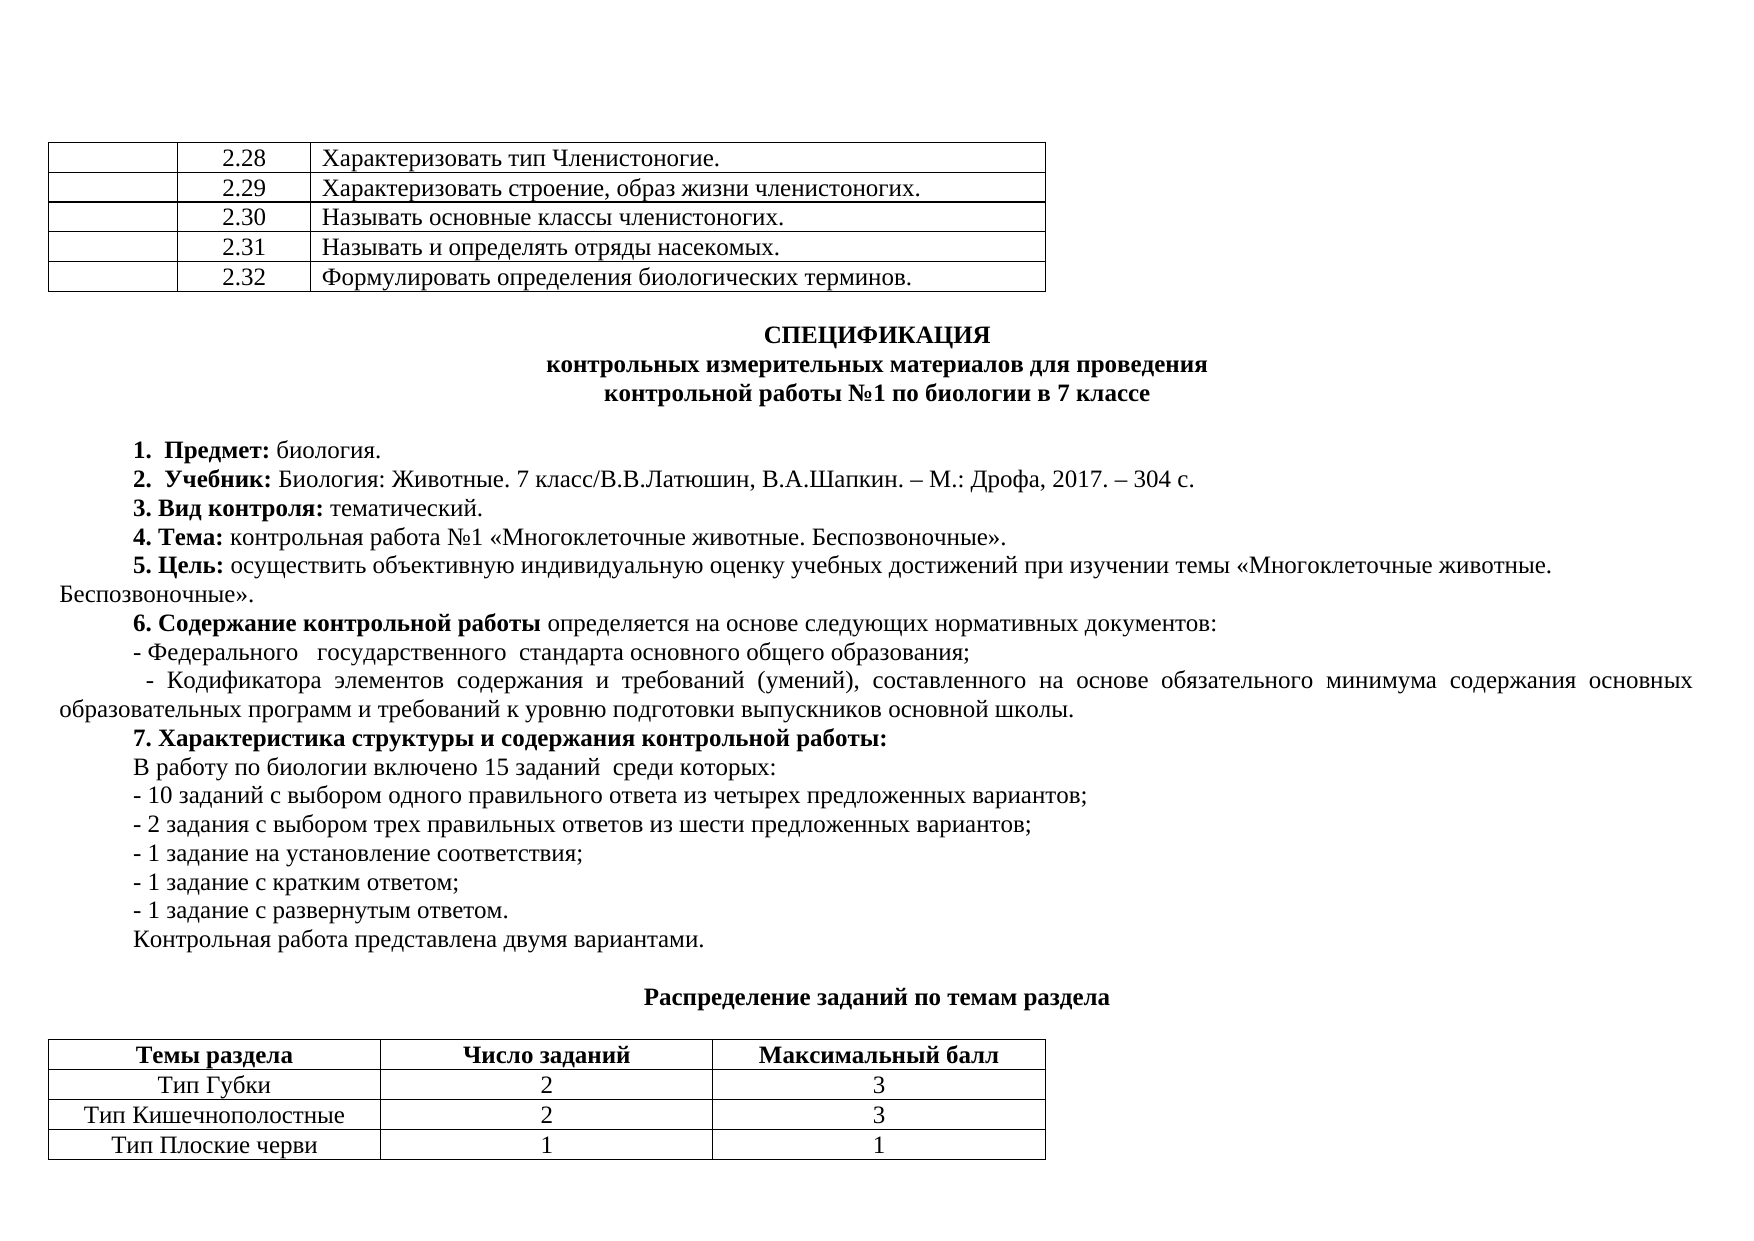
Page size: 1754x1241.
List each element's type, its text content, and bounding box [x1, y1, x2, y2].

text 2. Учебник: Биология: Животные. 7 класс/В.В.Латюшин, В.А.Шапкин. – М.: Дрофа, 2017. – 304 с. [59, 464, 1695, 493]
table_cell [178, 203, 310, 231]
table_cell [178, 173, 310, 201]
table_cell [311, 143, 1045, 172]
text 7. Характеристика структуры и содержания контрольной работы: [59, 723, 1695, 752]
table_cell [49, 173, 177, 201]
text 3. Вид контроля: тематический. [59, 493, 1695, 522]
text 1. Предмет: биология. [59, 436, 1695, 464]
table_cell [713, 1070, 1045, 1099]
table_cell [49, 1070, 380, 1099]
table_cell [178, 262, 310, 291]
text 6. Содержание контрольной работы определяется на основе следующих нормативных документов: [59, 608, 1695, 637]
text контрольных измерительных материалов для проведения [59, 349, 1695, 378]
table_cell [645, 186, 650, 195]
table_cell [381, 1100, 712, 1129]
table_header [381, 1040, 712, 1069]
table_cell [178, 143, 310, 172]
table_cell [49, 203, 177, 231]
text контрольной работы №1 по биологии в 7 классе [59, 378, 1695, 407]
text 5. Цель: осуществить объективную индивидуальную оценку учебных достижений при изучении темы «Многоклеточные животные. Беспозвоночные». [59, 551, 1695, 608]
text - 1 задание с кратким ответом; [59, 867, 1695, 896]
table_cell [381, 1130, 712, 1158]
text 4. Тема: контрольная работа №1 «Многоклеточные животные. Беспозвоночные». [59, 522, 1695, 551]
text - 10 заданий с выбором одного правильного ответа из четырех предложенных вариантов; [59, 781, 1695, 809]
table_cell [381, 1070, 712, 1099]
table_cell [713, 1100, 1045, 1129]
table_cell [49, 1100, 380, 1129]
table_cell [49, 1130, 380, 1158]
text В работу по биологии включено 15 заданий среди которых: [59, 752, 1695, 781]
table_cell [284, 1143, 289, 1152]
text Распределение заданий по темам раздела [59, 982, 1695, 1011]
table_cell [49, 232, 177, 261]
text - Кодификатора элементов содержания и требований (умений), составленного на основе обязательного минимума содержания основных образовательных программ и требований к уровню подготовки выпускников основной школы. [59, 666, 1695, 723]
text Контрольная работа представлена двумя вариантами. [59, 924, 1695, 953]
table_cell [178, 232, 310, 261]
text - 2 задания с выбором трех правильных ответов из шести предложенных вариантов; [59, 809, 1695, 838]
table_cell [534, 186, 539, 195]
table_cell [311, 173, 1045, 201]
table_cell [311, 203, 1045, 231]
text - 1 задание на установление соответствия; [59, 838, 1695, 867]
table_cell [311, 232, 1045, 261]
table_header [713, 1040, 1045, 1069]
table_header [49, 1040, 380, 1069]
text СПЕЦИФИКАЦИЯ [59, 321, 1695, 349]
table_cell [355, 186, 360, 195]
text - Федерального государственного стандарта основного общего образования; [59, 637, 1695, 666]
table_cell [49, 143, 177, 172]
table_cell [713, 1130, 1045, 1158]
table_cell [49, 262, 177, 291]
text - 1 задание с развернутым ответом. [59, 896, 1695, 924]
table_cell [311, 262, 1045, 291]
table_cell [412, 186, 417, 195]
